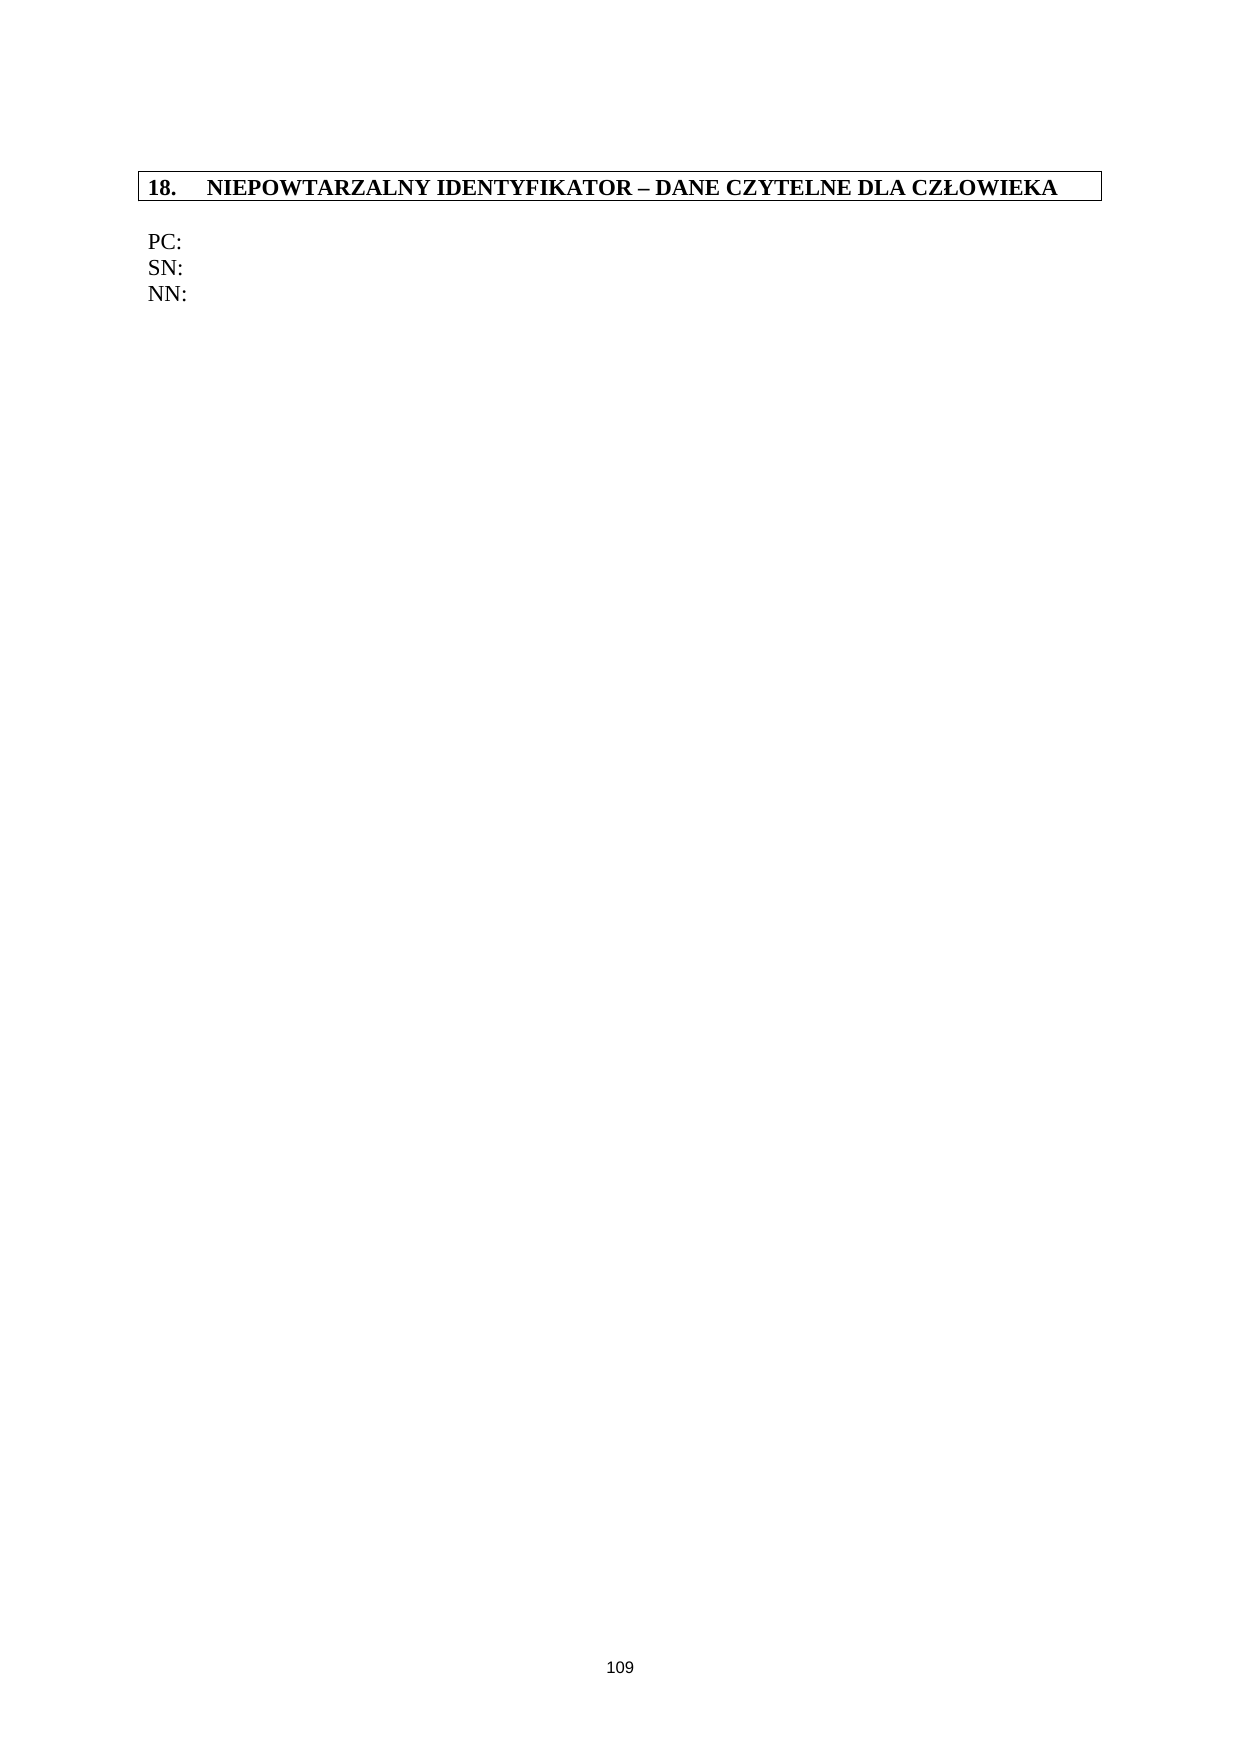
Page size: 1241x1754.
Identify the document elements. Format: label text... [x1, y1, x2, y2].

text 18. NIEPOWTARZALNY IDENTYFIKATOR – DANE CZYTELNE DLA CZŁOWIEKA [139, 172, 1101, 200]
title NN: [148, 280, 1093, 307]
title PC: [148, 228, 1093, 254]
title SN: [148, 254, 1093, 280]
